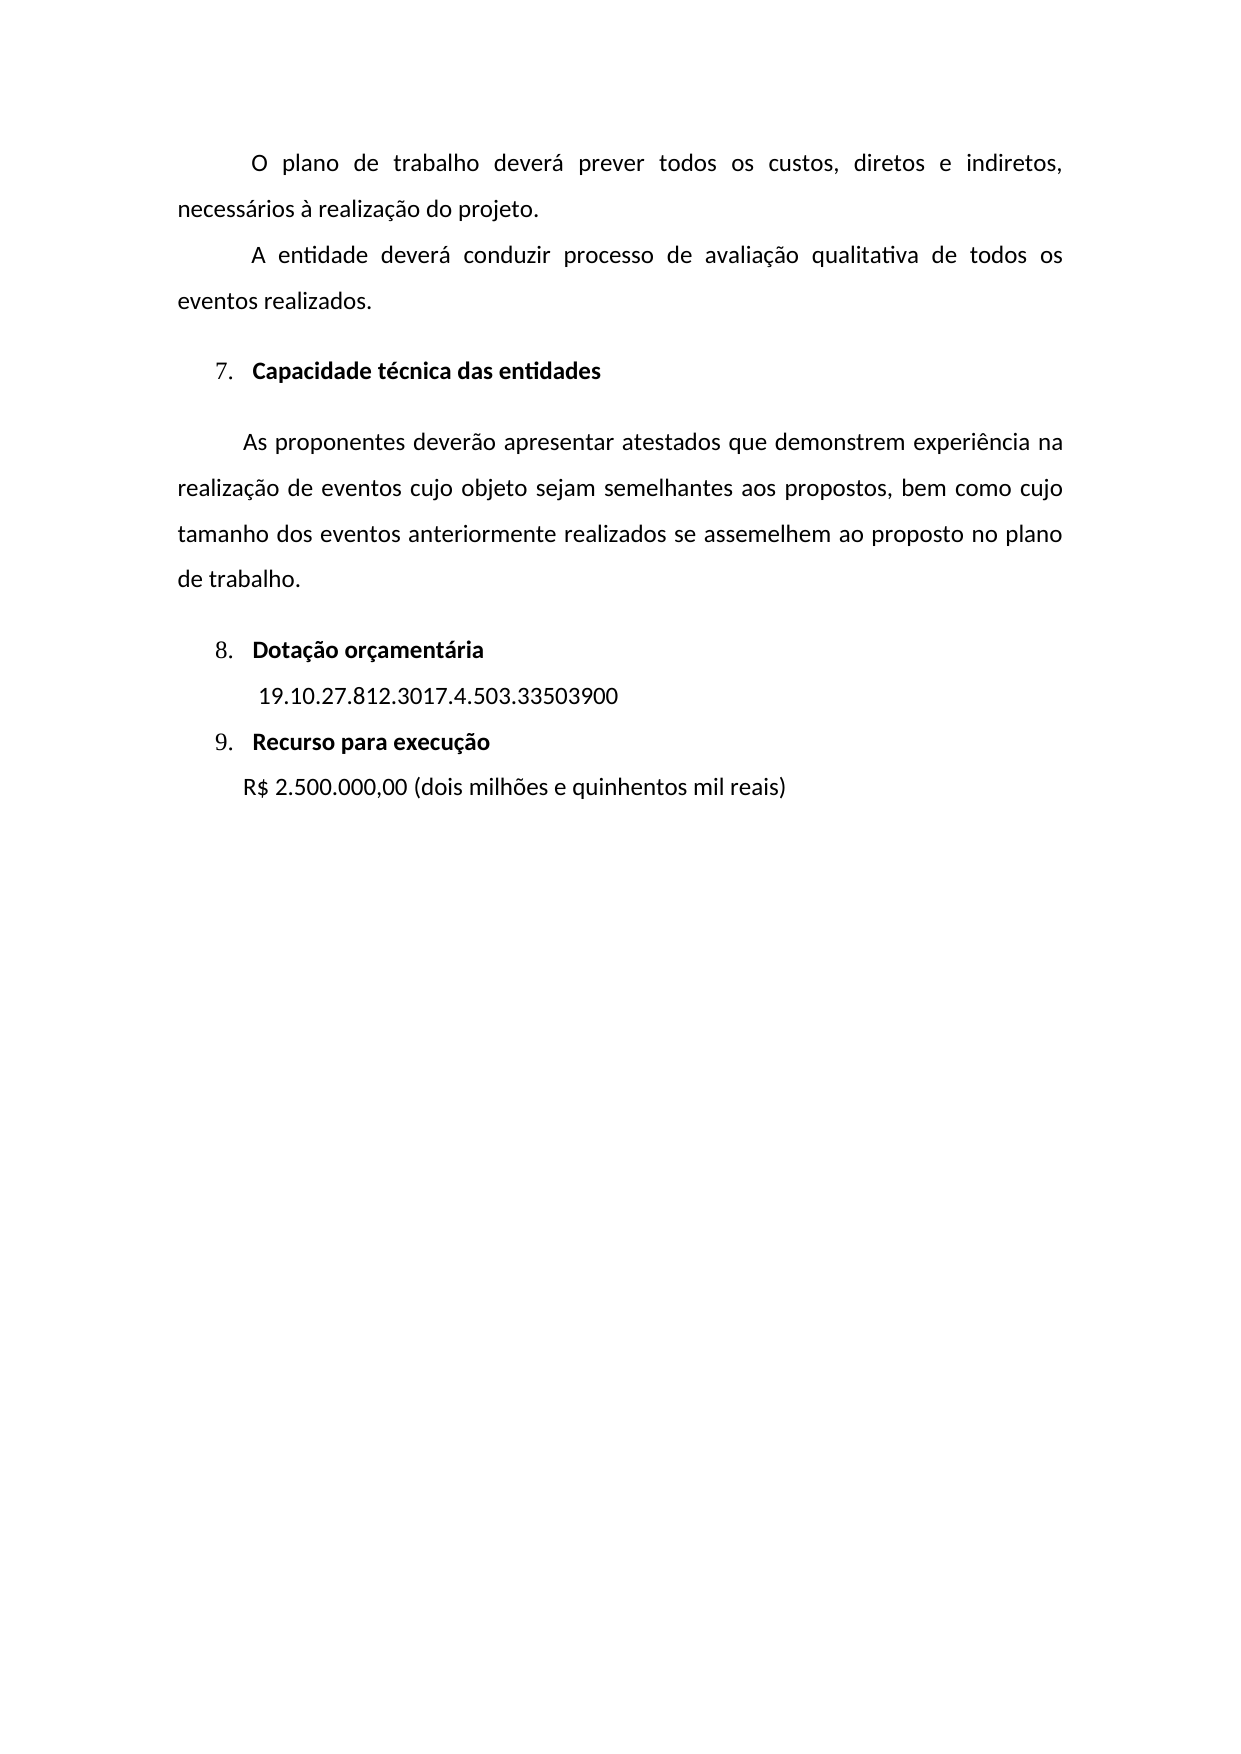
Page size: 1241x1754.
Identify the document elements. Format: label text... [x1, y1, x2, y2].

text O plano de trabalho deverá prever todos os custos, diretos e indiretos, necessários à realização do projeto. [177, 148, 1063, 224]
list Dotação orçamentária [215, 634, 1063, 665]
list Capacidade técnica das entidades [215, 356, 1063, 386]
text As proponentes deverão apresentar atestados que demonstrem experiência na realização de eventos cujo objeto sejam semelhantes aos propostos, bem como cujo tamanho dos eventos anteriormente realizados se assemelhem ao proposto no plano de trabalho. [177, 426, 1063, 594]
text 19.10.27.812.3017.4.503.33503900 [177, 680, 1063, 710]
text A entidade deverá conduzir processo de avaliação qualitativa de todos os eventos realizados. [177, 239, 1063, 315]
text R$ 2.500.000,00 (dois milhões e quinhentos mil reais) [177, 771, 1063, 802]
list Recurso para execução [215, 726, 1063, 756]
